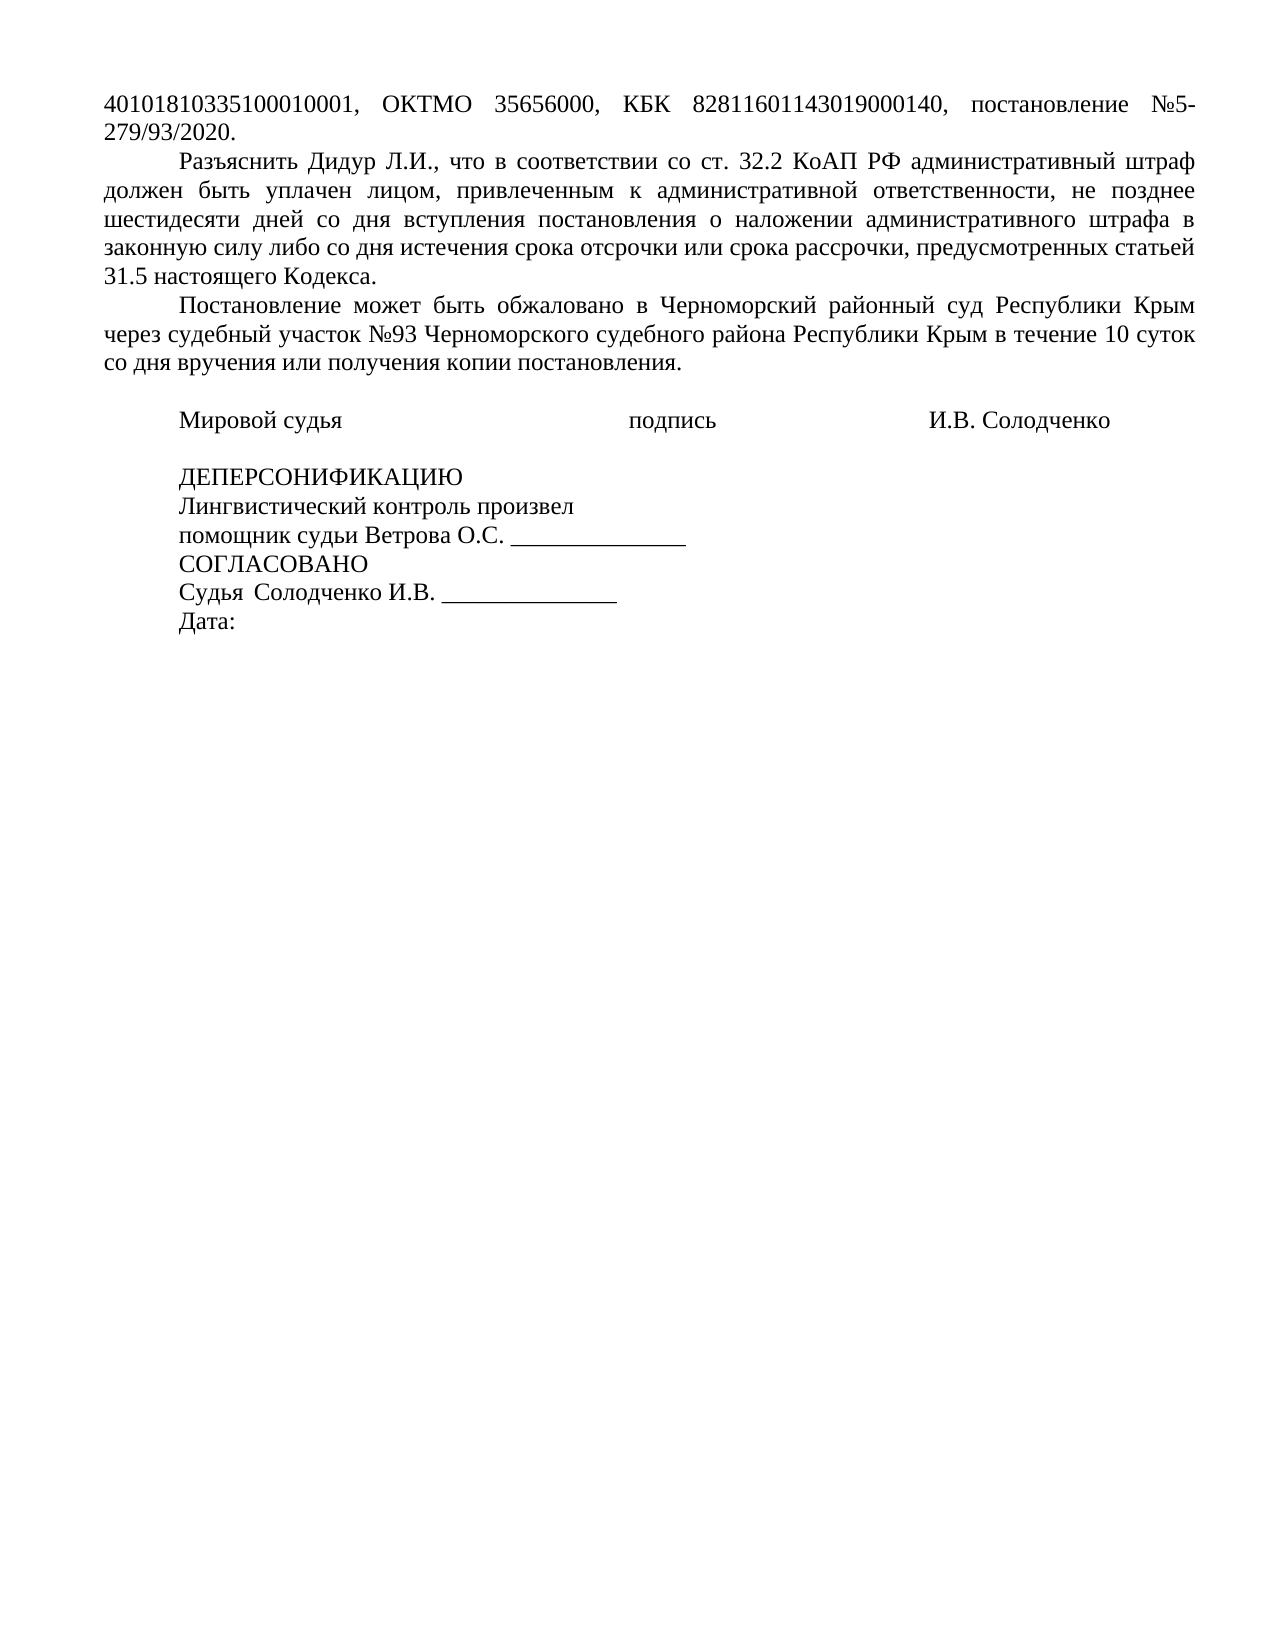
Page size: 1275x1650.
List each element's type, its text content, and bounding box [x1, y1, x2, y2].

text Лингвистический контроль произвел [103, 491, 1196, 520]
text Постановление может быть обжаловано в Черноморский районный суд Республики Крым через судебный участок №93 Черноморского судебного района Республики Крым в течение 10 суток со дня вручения или получения копии постановления. [103, 290, 1196, 376]
text ДЕПЕРСОНИФИКАЦИЮ [103, 462, 1196, 491]
text Разъяснить Дидур Л.И., что в соответствии со ст. 32.2 КоАП РФ административный штраф должен быть уплачен лицом, привлеченным к административной ответственности, не позднее шестидесяти дней со дня вступления постановления о наложении административного штрафа в законную силу либо со дня истечения срока отсрочки или срока рассрочки, предусмотренных статьей 31.5 настоящего Кодекса. [103, 146, 1196, 290]
text Судья Солодченко И.В. ______________ [103, 577, 1196, 606]
text СОГЛАСОВАНО [103, 549, 1196, 577]
text Дата: [103, 606, 1196, 635]
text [103, 89, 1196, 146]
text помощник судьи Ветрова О.С. ______________ [103, 520, 1196, 549]
text Мировой судья подпись И.В. Солодченко [103, 405, 1196, 434]
